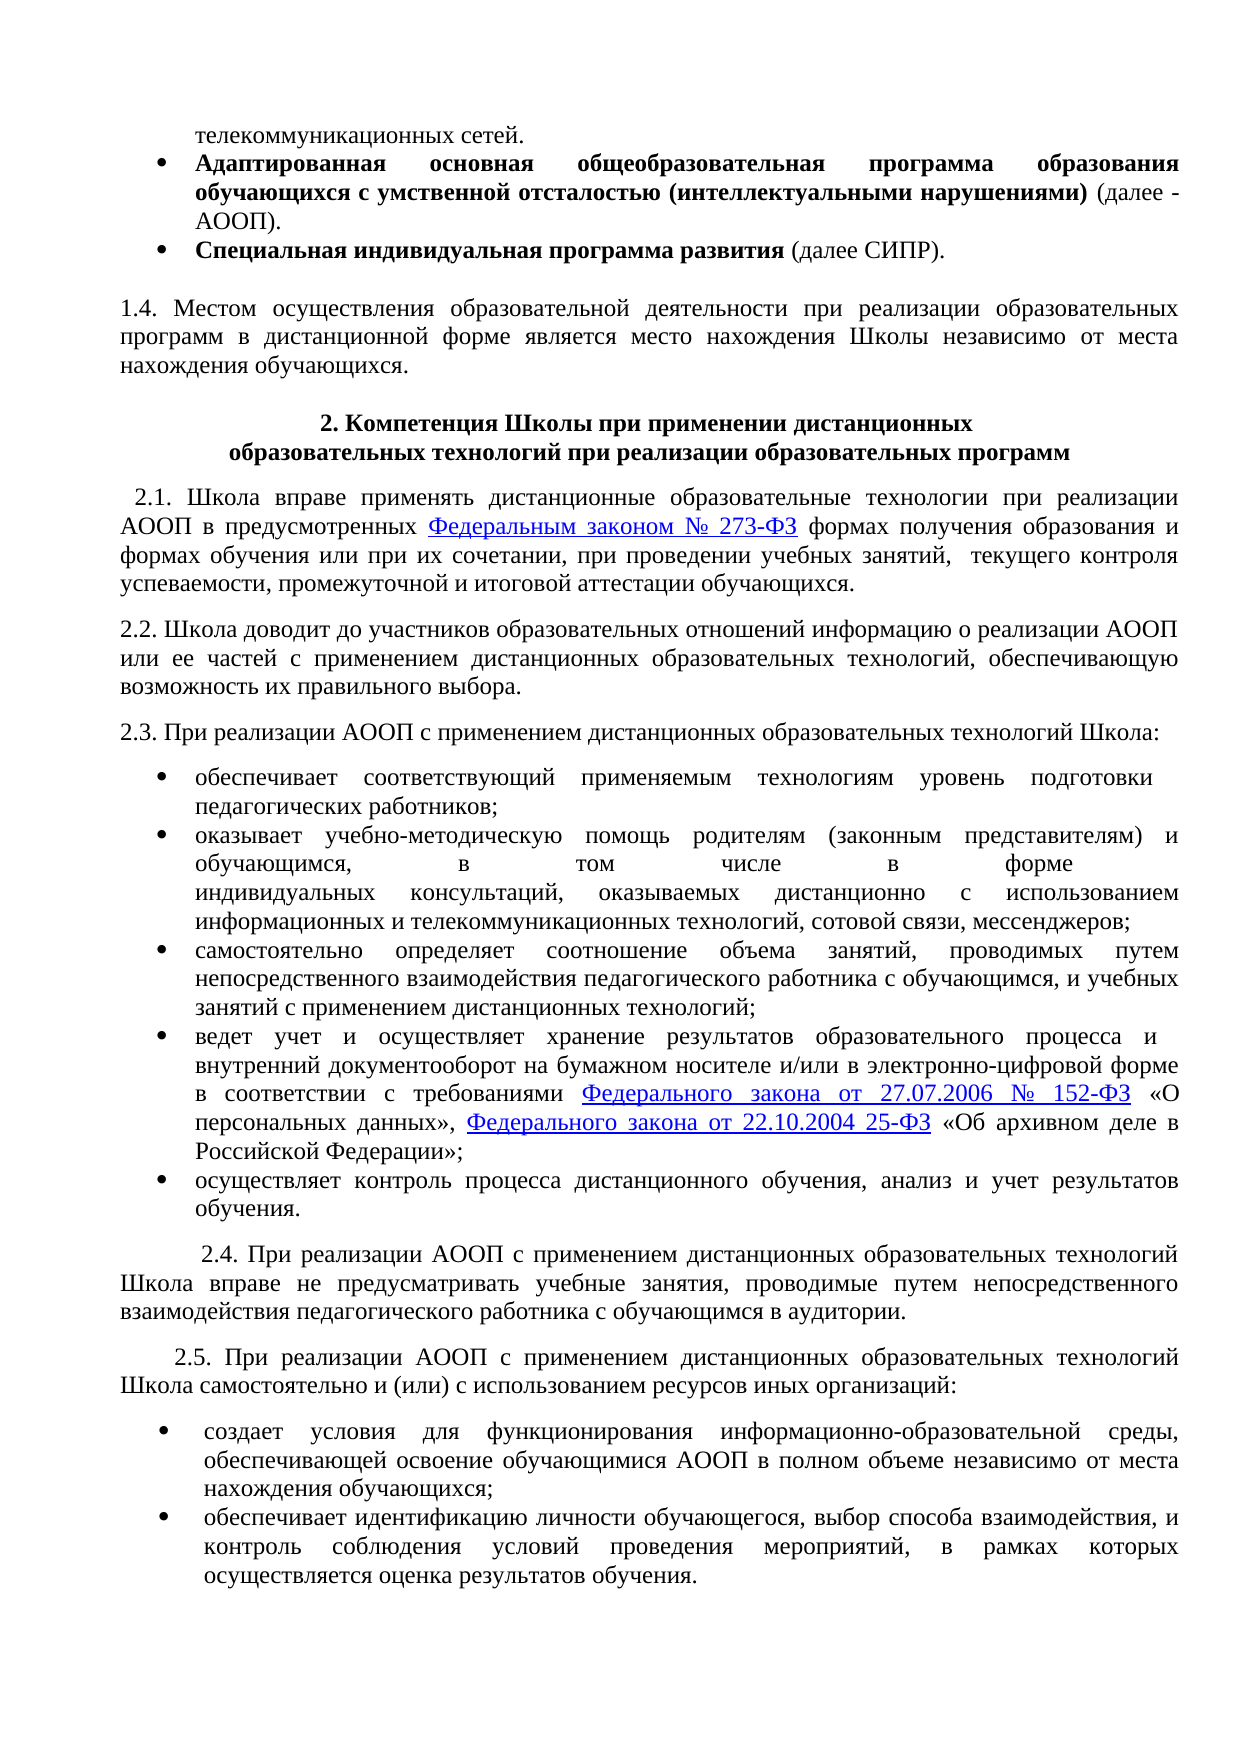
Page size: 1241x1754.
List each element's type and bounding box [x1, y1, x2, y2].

table_header [118, 118, 1181, 1607]
